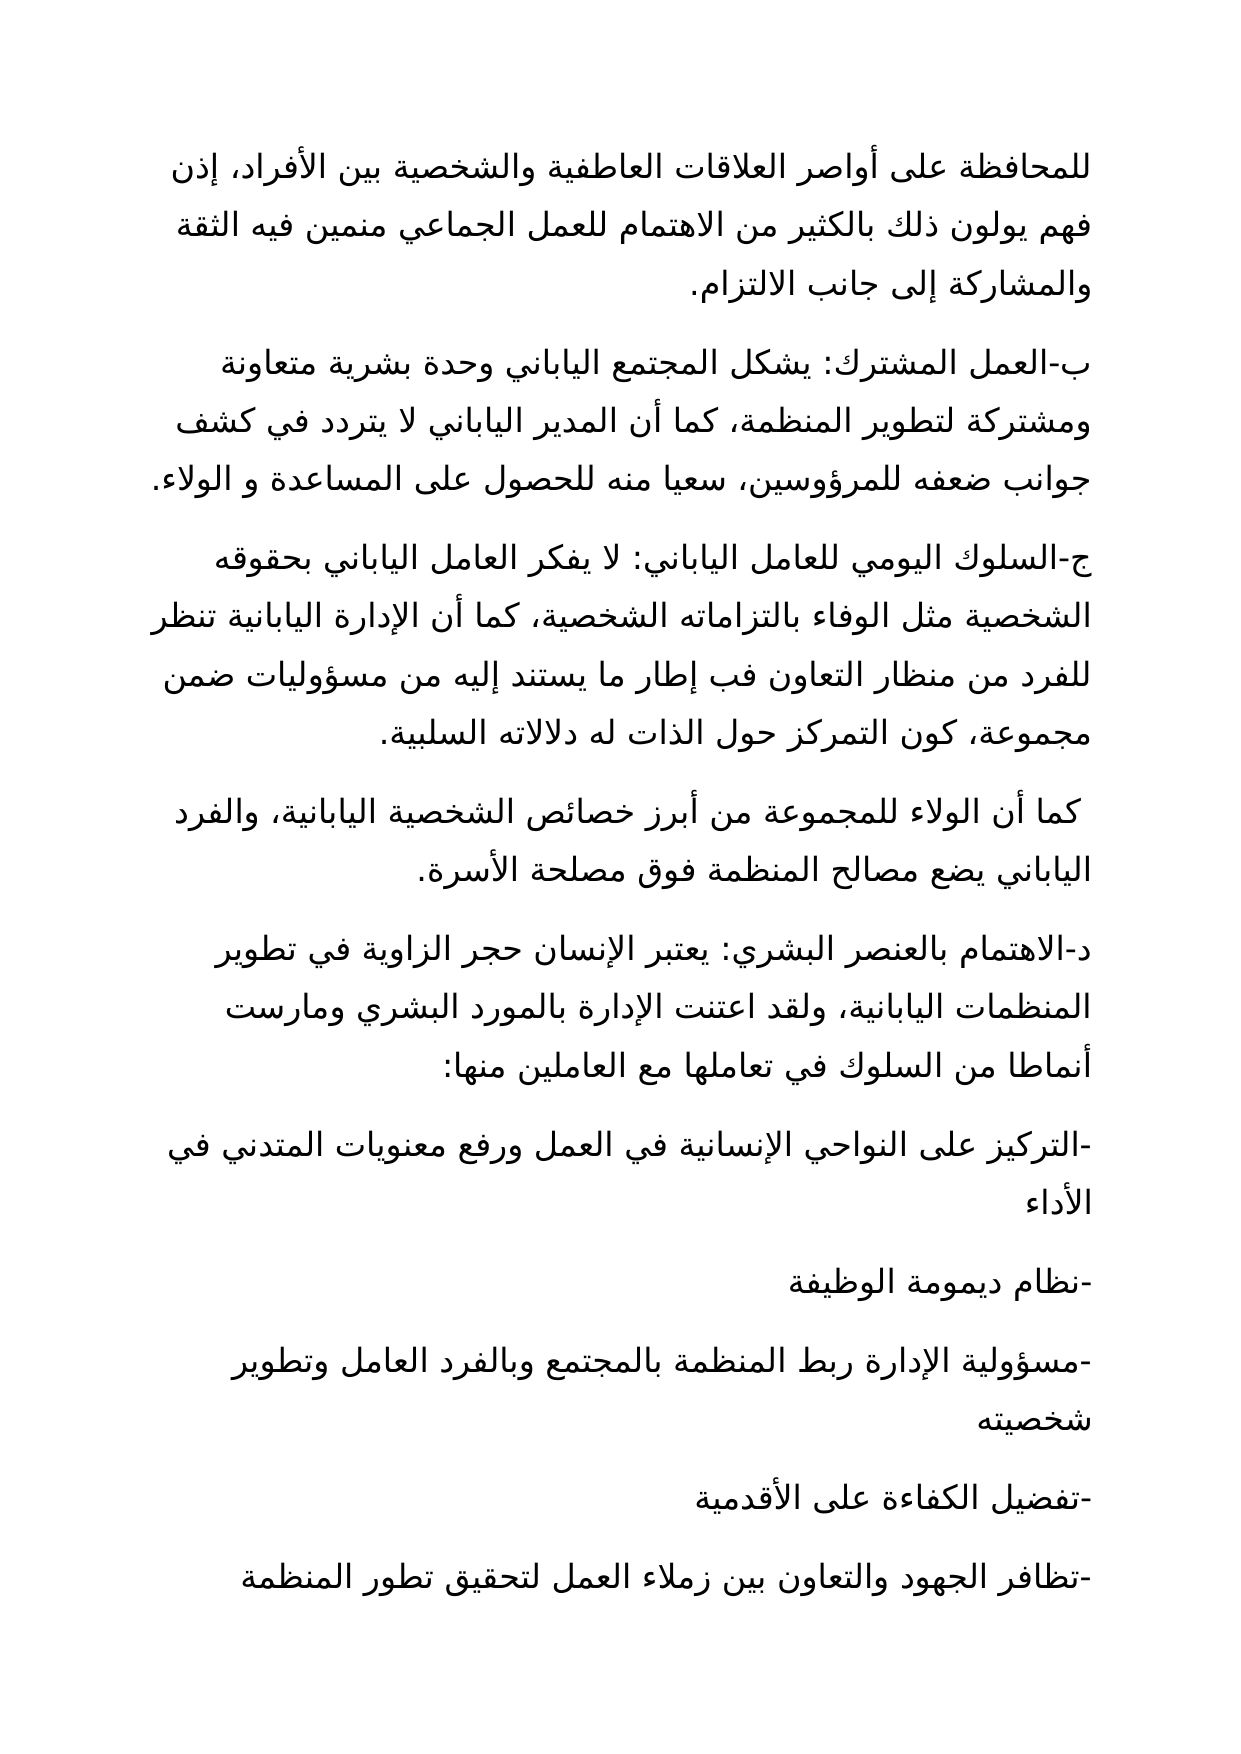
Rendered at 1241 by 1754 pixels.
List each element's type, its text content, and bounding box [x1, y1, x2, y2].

text ج-السلوك اليومي للعامل الياباني: لا يفكر العامل الياباني بحقوقه الشخصية مثل الوفاء بالتزاماته الشخصية، كما أن الإدارة اليابانية تنظر للفرد من منظار التعاون فب إطار ما يستند إليه من مسؤوليات ضمن مجموعة، كون التمركز حول الذات له دلالاته السلبية. [148, 539, 1093, 752]
text -مسؤولية الإدارة ربط المنظمة بالمجتمع وبالفرد العامل وتطوير شخصيته [148, 1342, 1093, 1439]
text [148, 148, 1093, 303]
text ب-العمل المشترك: يشكل المجتمع الياباني وحدة بشرية متعاونة ومشتركة لتطوير المنظمة، كما أن المدير الياباني لا يتردد في كشف جوانب ضعفه للمرؤوسين، سعيا منه للحصول على المساعدة و الولاء. [148, 343, 1093, 498]
text كما أن الولاء للمجموعة من أبرز خصائص الشخصية اليابانية، والفرد الياباني يضع مصالح المنظمة فوق مصلحة الأسرة. [148, 792, 1093, 889]
text -تظافر الجهود والتعاون بين زملاء العمل لتحقيق تطور المنظمة [148, 1558, 1093, 1597]
text د-الاهتمام بالعنصر البشري: يعتبر الإنسان حجر الزاوية في تطوير المنظمات اليابانية، ولقد اعتنت الإدارة بالمورد البشري ومارست أنماطا من السلوك في تعاملها مع العاملين منها: [148, 930, 1093, 1085]
text -التركيز على النواحي الإنسانية في العمل ورفع معنويات المتدني في الأداء [148, 1125, 1093, 1222]
text -نظام ديمومة الوظيفة [148, 1262, 1093, 1301]
text -تفضيل الكفاءة على الأقدمية [148, 1479, 1093, 1518]
